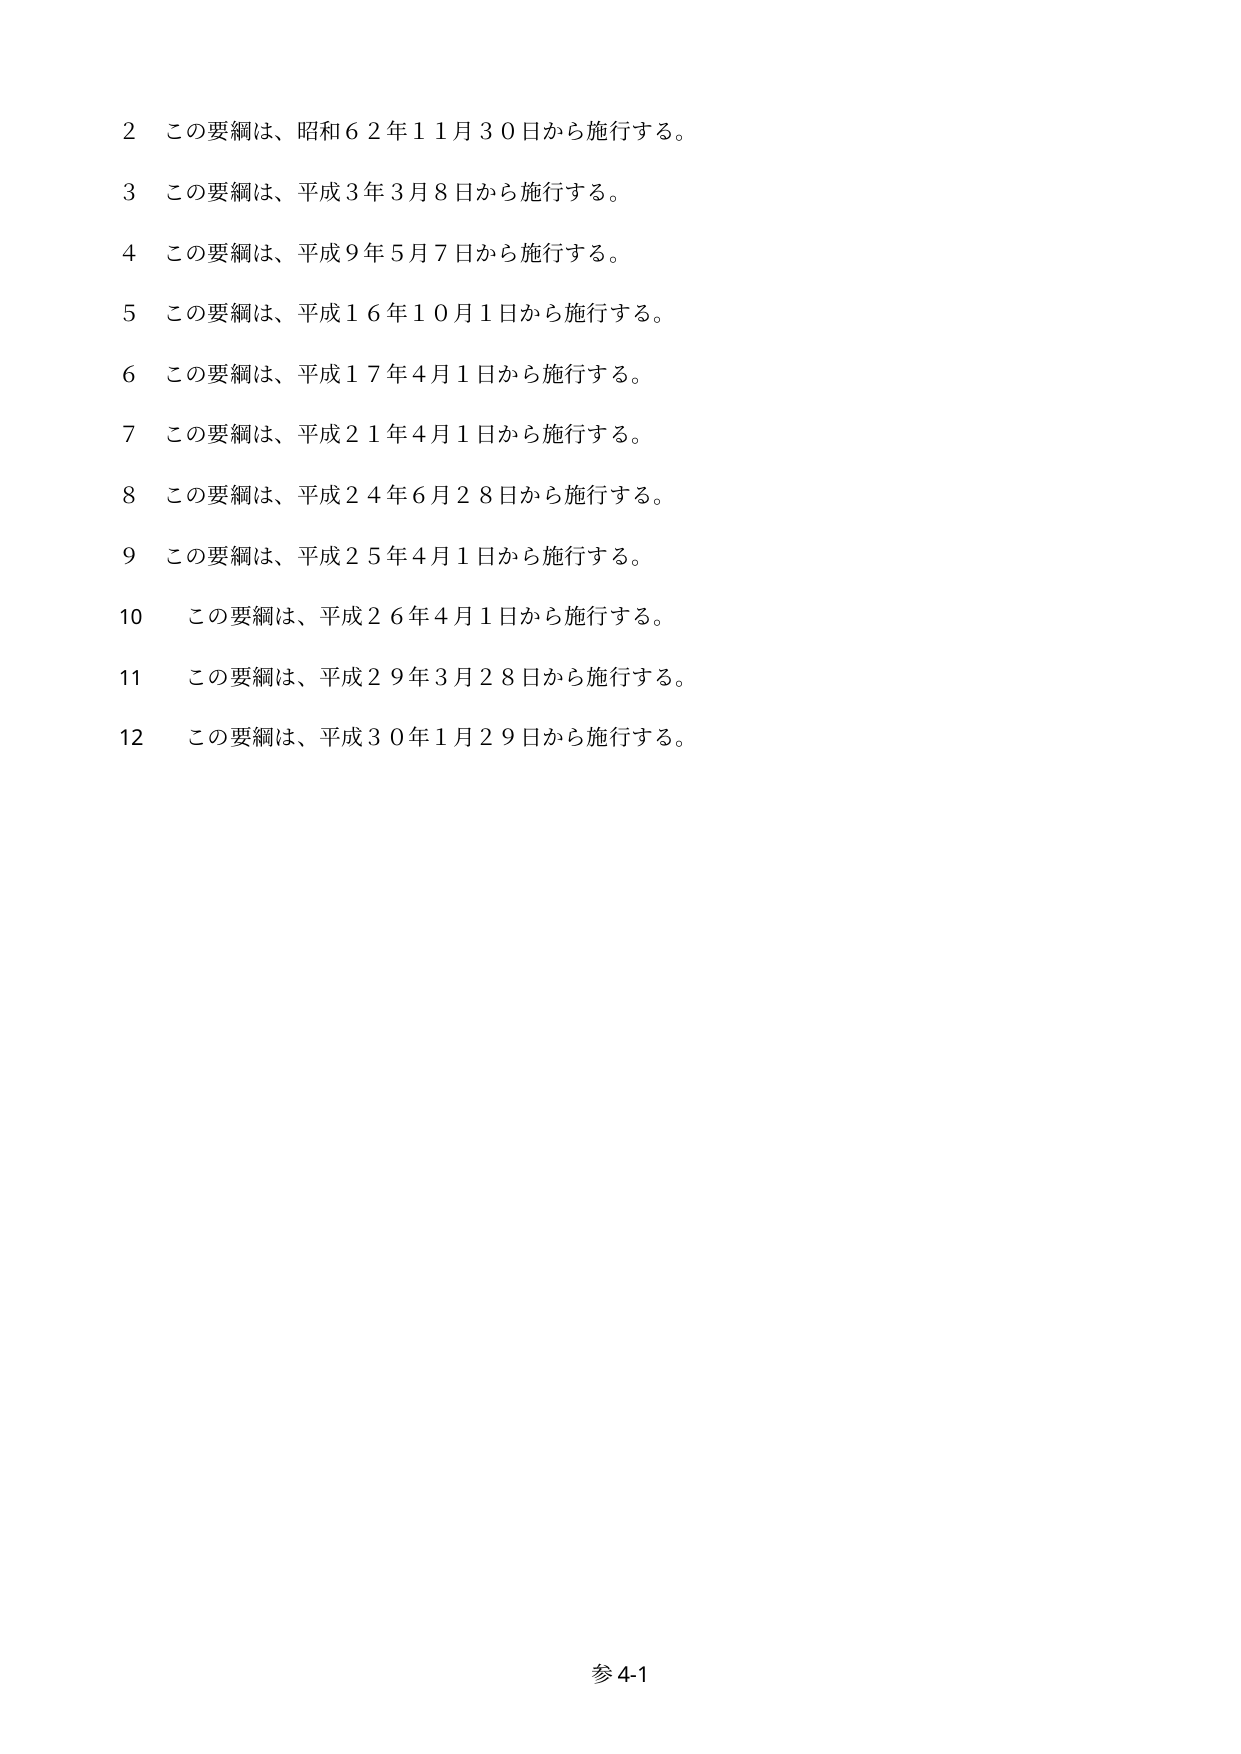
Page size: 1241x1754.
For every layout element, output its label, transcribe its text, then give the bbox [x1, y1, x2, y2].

text ６ この要綱は、平成１７年４月１日から施行する。 [118, 342, 1122, 403]
text ９ この要綱は、平成２５年４月１日から施行する。 [118, 524, 1122, 585]
text ４ この要綱は、平成９年５月７日から施行する。 [118, 221, 1122, 282]
text 10 この要綱は、平成２６年４月１日から施行する。 [118, 585, 1122, 646]
text ２ この要綱は、昭和６２年１１月３０日から施行する。 [118, 100, 1122, 161]
text ７ この要綱は、平成２１年４月１日から施行する。 [118, 403, 1122, 464]
text 11 この要綱は、平成２９年３月２８日から施行する。 [118, 646, 1122, 706]
text 12 この要綱は、平成３０年１月２９日から施行する。 [118, 706, 1122, 767]
text ３ この要綱は、平成３年３月８日から施行する。 [118, 161, 1122, 221]
text ８ この要綱は、平成２４年６月２８日から施行する。 [118, 464, 1122, 524]
text ５ この要綱は、平成１６年１０月１日から施行する。 [118, 282, 1122, 342]
